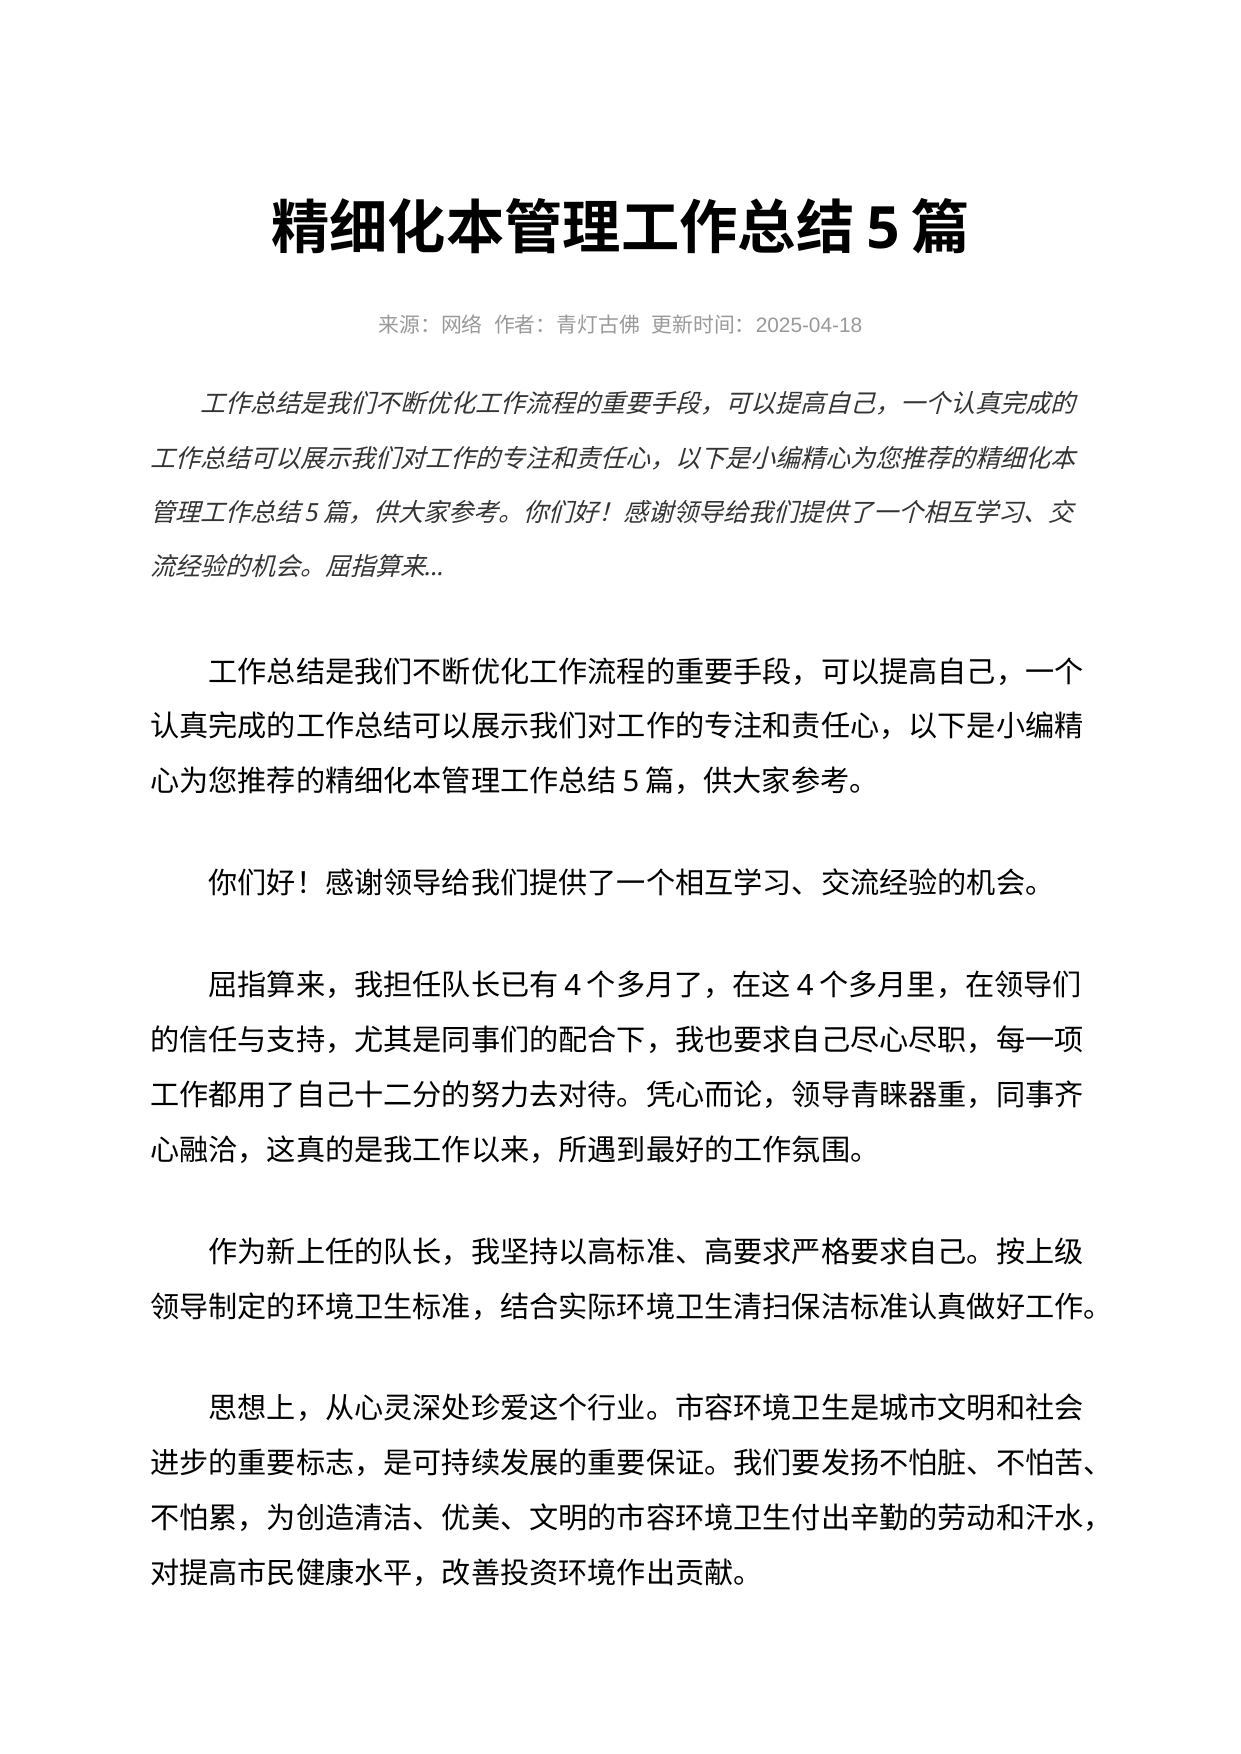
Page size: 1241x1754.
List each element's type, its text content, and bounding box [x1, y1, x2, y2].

text 来源：网络 作者：青灯古佛 更新时间：2025-04-18 [150, 313, 1090, 337]
text 你们好！感谢领导给我们提供了一个相互学习、交流经验的机会。 [150, 860, 1090, 902]
text 工作总结是我们不断优化工作流程的重要手段，可以提高自己，一个认真完成的工作总结可以展示我们对工作的专注和责任心，以下是小编精心为您推荐的精细化本管理工作总结5篇，供大家参考。 [150, 648, 1090, 800]
text 思想上，从心灵深处珍爱这个行业。市容环境卫生是城市文明和社会进步的重要标志，是可持续发展的重要保证。我们要发扬不怕脏、不怕苦、不怕累，为创造清洁、优美、文明的市容环境卫生付出辛勤的劳动和汗水，对提高市民健康水平，改善投资环境作出贡献。 [150, 1385, 1090, 1592]
subtitle 精细化本管理工作总结5篇 [150, 181, 1090, 266]
text 屈指算来，我担任队长已有4个多月了，在这4个多月里，在领导们的信任与支持，尤其是同事们的配合下，我也要求自己尽心尽职，每一项工作都用了自己十二分的努力去对待。凭心而论，领导青睐器重，同事齐心融洽，这真的是我工作以来，所遇到最好的工作氛围。 [150, 962, 1090, 1169]
text 工作总结是我们不断优化工作流程的重要手段，可以提高自己，一个认真完成的工作总结可以展示我们对工作的专注和责任心，以下是小编精心为您推荐的精细化本管理工作总结5篇，供大家参考。你们好！感谢领导给我们提供了一个相互学习、交流经验的机会。屈指算来... [150, 384, 1090, 583]
text 作为新上任的队长，我坚持以高标准、高要求严格要求自己。按上级领导制定的环境卫生标准，结合实际环境卫生清扫保洁标准认真做好工作。 [150, 1228, 1090, 1325]
